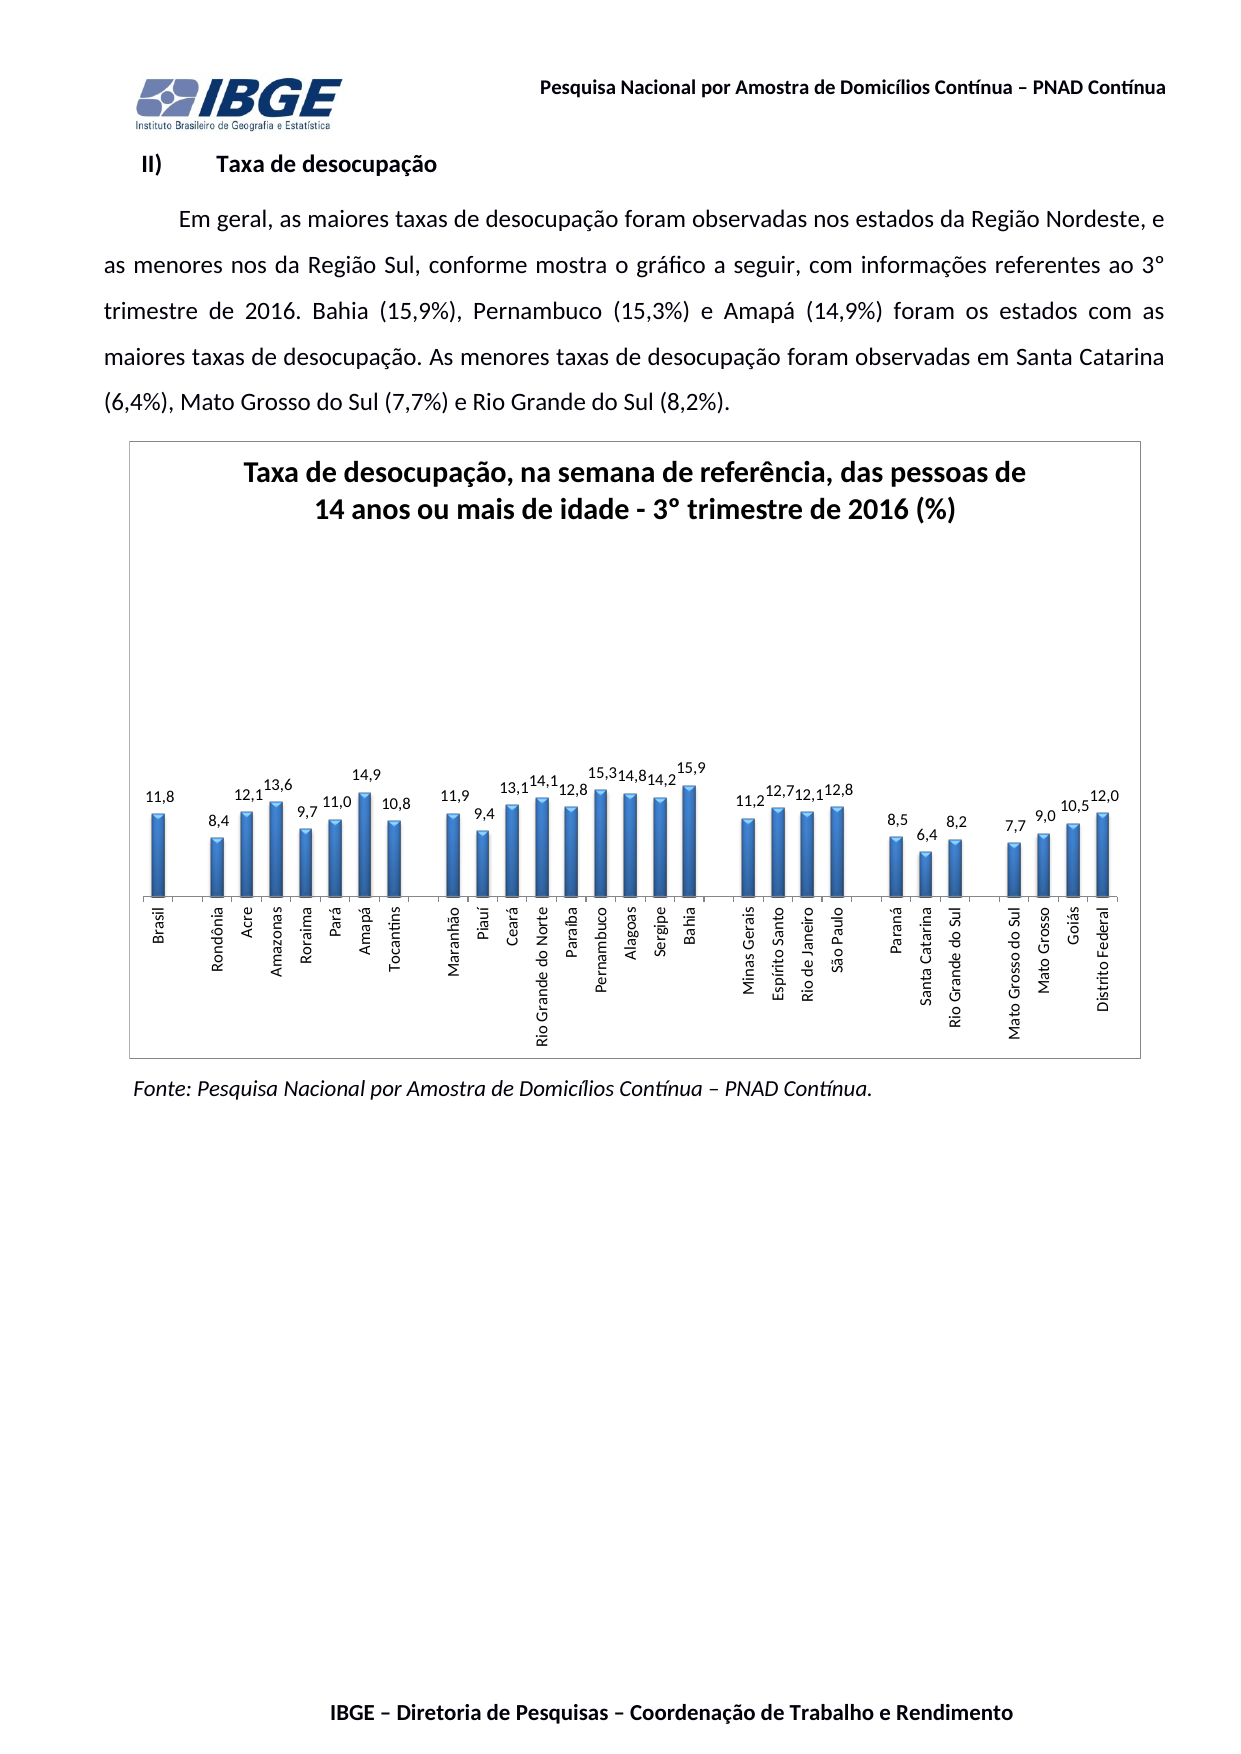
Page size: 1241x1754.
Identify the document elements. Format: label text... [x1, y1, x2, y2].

list Taxa de desocupação [141, 148, 1167, 178]
text Em geral, as maiores taxas de desocupação foram observadas nos estados da Região Nordeste, e as menores nos da Região Sul, conforme mostra o gráfico a seguir, com informações referentes ao 3º trimestre de 2016. Bahia (15,9%), Pernambuco (15,3%) e Amapá (14,9%) foram os estados com as maiores taxas de desocupação. As menores taxas de desocupação foram observadas em Santa Catarina (6,4%), Mato Grosso do Sul (7,7%) e Rio Grande do Sul (8,2%). [103, 203, 1167, 417]
picture [125, 71, 345, 134]
text Fonte: Pesquisa Nacional por Amostra de Domicílios Contínua – PNAD Contínua. [133, 432, 1167, 1102]
